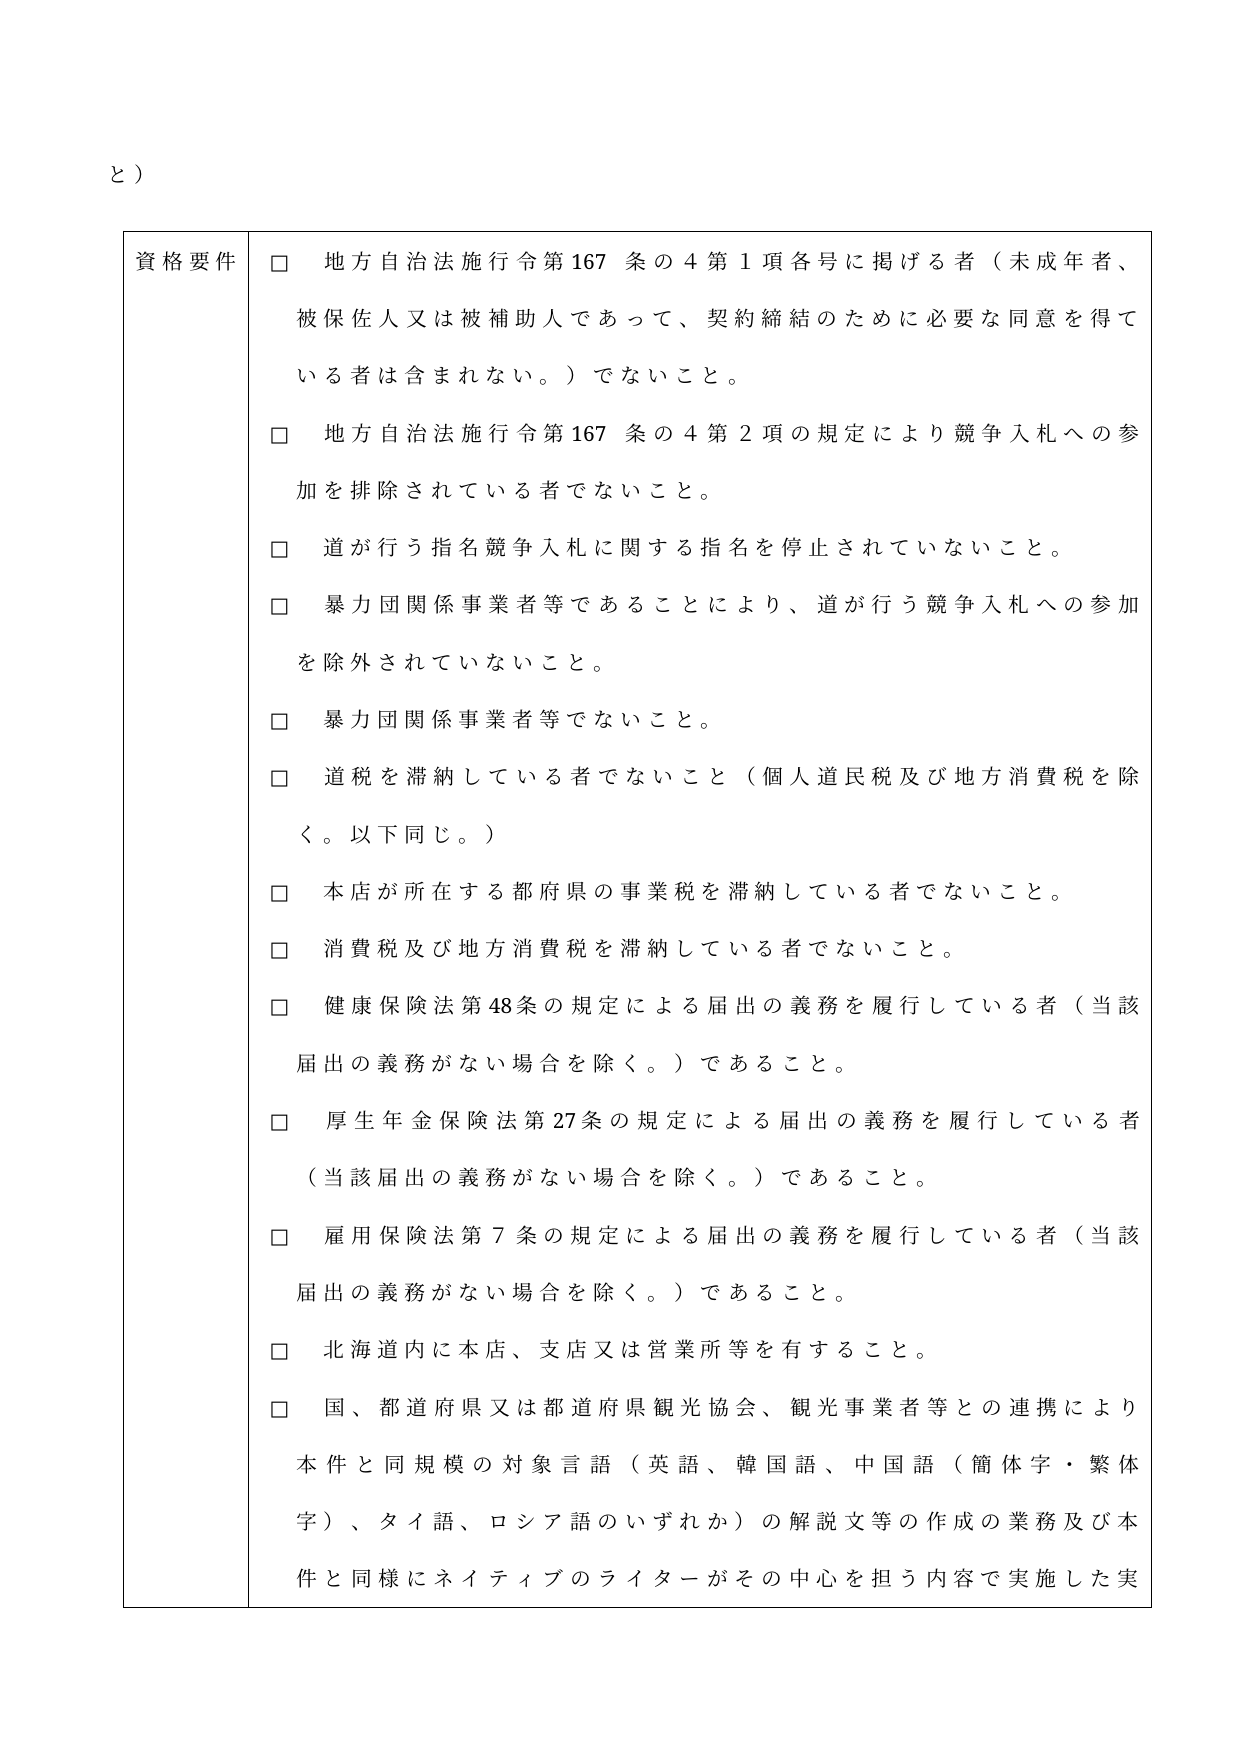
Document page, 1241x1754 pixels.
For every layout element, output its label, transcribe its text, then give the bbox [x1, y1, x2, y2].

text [107, 144, 1133, 202]
table_header □ 地方自治法施行令第167条の４第１項各号に掲げる者（未成年者、被保佐人又は被補助人であって、契約締結のために必要な同意を得ている者は含まれない。）でないこと。 □ 地方自治法施行令第167条の４第２項の規定により競争入札への参加を排除されている者でないこと。 □ 道が行う指名競争入札に関する指名を停止されていないこと。 □ 暴力団関係事業者等であることにより、道が行う競争入札への参加を除外されていないこと。 □ 暴力団関係事業者等でないこと。 □ 道税を滞納している者でないこと（個人道民税及び地方消費税を除く。以下同じ。） □ 本店が所在する都府県の事業税を滞納している者でないこと。 □ 消費税及び地方消費税を滞納している者でないこと。 □ 健康保険法第48条の規定による届出の義務を履行している者（当該届出の義務がない場合を除く。）であること。 □ 厚生年金保険法第27条の規定による届出の義務を履行している者（当該届出の義務がない場合を除く。）であること。 □ 雇用保険法第７条の規定による届出の義務を履行している者（当該届出の義務がない場合を除く。）であること。 □ 北海道内に本店、支店又は営業所等を有すること。 □ 国、都道府県又は都道府県観光協会、観光事業者等との連携により本件と同規模の対象言語（英語、韓国語、中国語（簡体字・繁体字）、タイ語、ロシア語のいずれか）の解説文等の作成の業務及び本件と同様にネイティブのライターがその中心を担う内容で実施した実績が過去10年間において３回以上あること。 □ ライティングに際し品質管理担当者が監督し、品質管理を含む体制が整備されていること。 また、日本語資料の閲読にあっても、適切なサポート体制が整備されていること。 □ ネイティブライターにあっては、英語、韓国語、中国語（簡体字・繁体字）、タイ語、ロシア語を第一言語とする地域出身者又はそれに準じた言語能力を有する者で、日本文化に異文化として接していること。 □ ネイティブライターにあっては、外国人向けに本件対象言語（英語、韓国語、中国 語（簡体字・繁体字）、タイ語、ロシア語のいずれか）での執筆の経験があり、特に北海道の自然・歴史・文化に関する情報発信及び日本の観光地等を海外にむけてウェブサイト等の翻訳を行った経験がそれぞれ１回以上あること。 [249, 232, 1151, 1607]
table_header 資格要件 [124, 232, 248, 1607]
